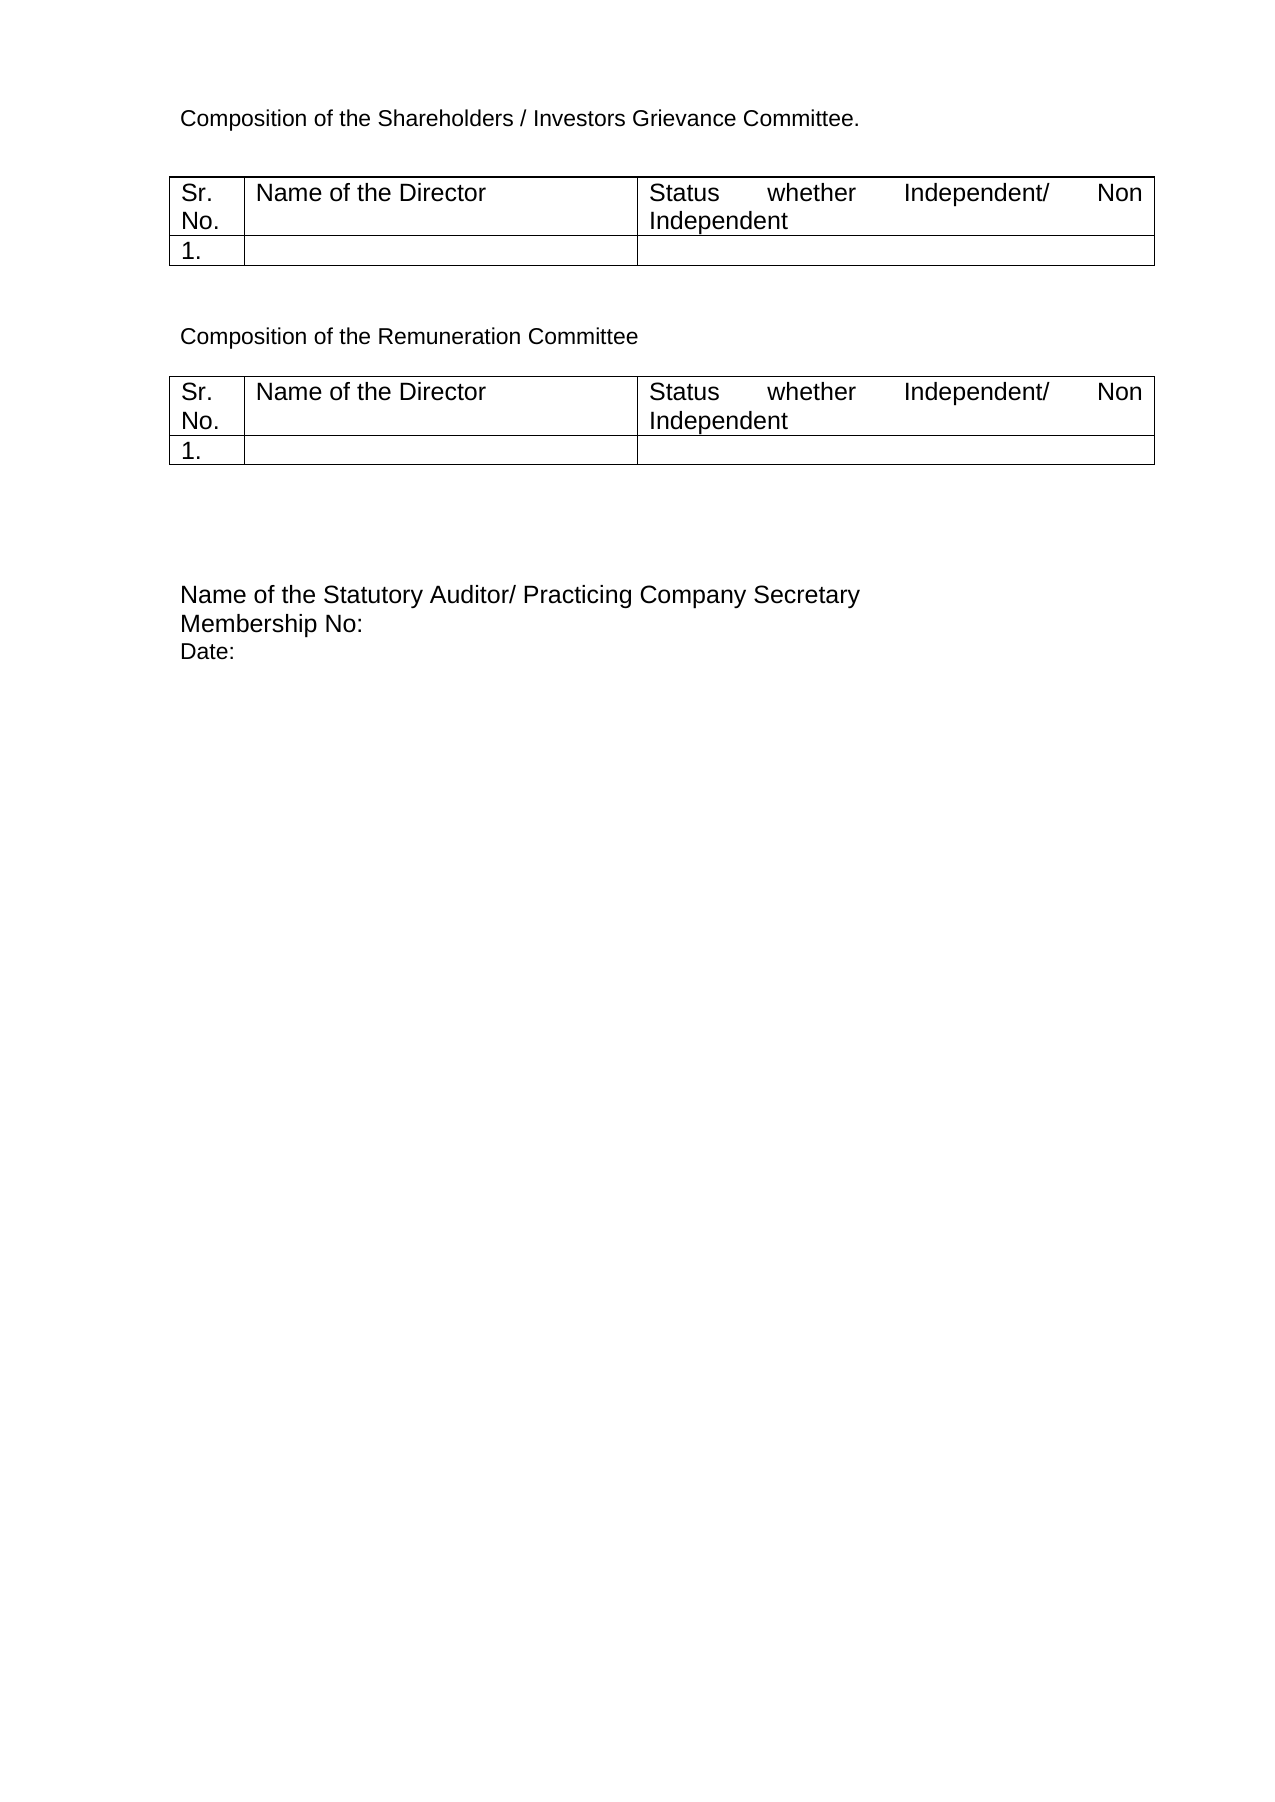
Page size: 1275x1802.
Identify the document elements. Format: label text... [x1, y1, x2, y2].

table_cell [638, 436, 1154, 464]
table_cell [245, 236, 637, 265]
table_header Name of the Director [245, 377, 637, 434]
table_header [638, 377, 1154, 434]
text Composition of the Shareholders / Investors Grievance Committee. [180, 105, 1155, 131]
table_header Sr. No. [170, 377, 244, 434]
table_header Sr. No. [170, 178, 244, 235]
text Composition of the Remuneration Committee [180, 323, 1155, 350]
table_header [638, 178, 1154, 235]
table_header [245, 178, 637, 235]
table_cell [245, 436, 637, 464]
table_cell 1. [170, 236, 244, 265]
table_cell 1. [170, 436, 244, 464]
table_cell [638, 236, 1154, 265]
text Membership No: [180, 609, 1155, 638]
text Name of the Statutory Auditor/ Practicing Company Secretary [180, 580, 1155, 609]
list Date: [180, 638, 1155, 664]
